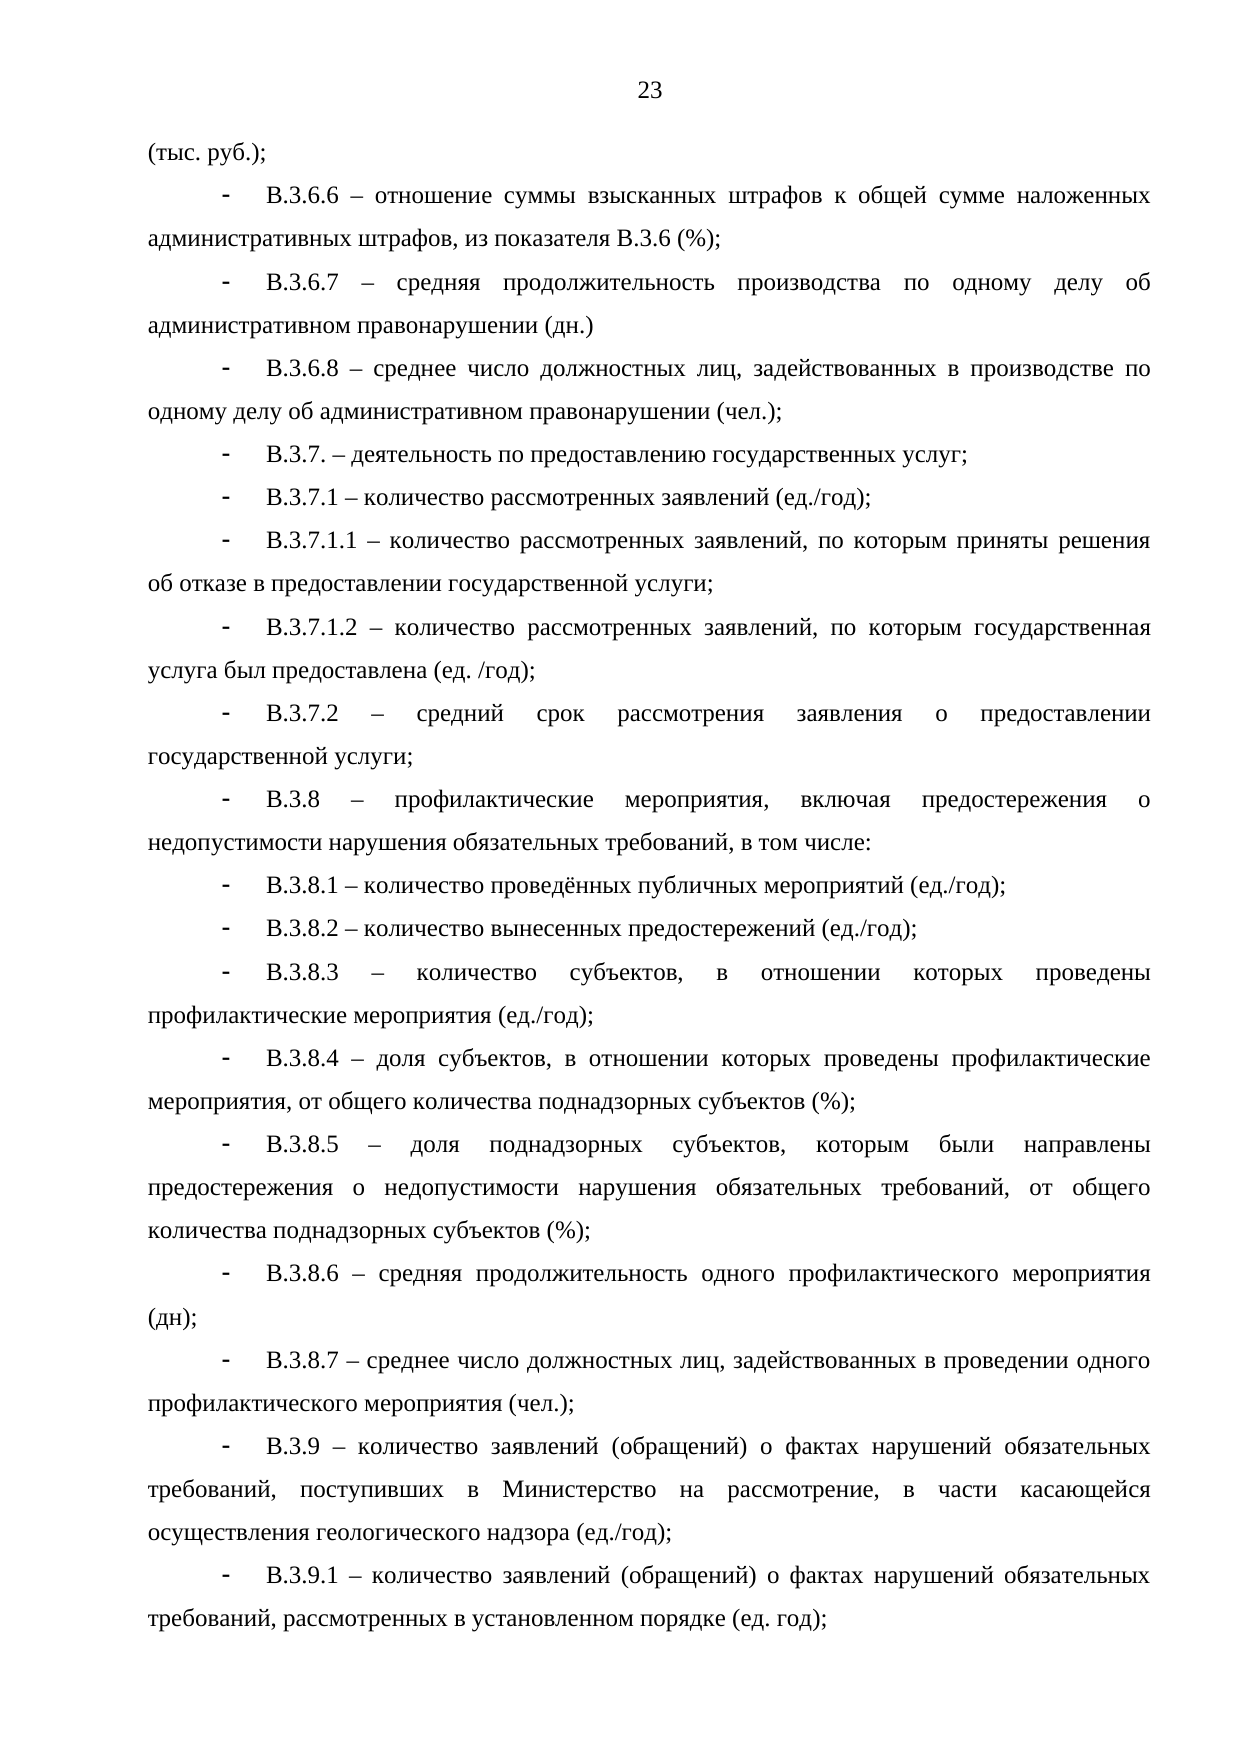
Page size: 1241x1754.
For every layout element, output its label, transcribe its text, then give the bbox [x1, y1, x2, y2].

list В.3.6.6 – отношение суммы взысканных штрафов к общей сумме наложенных административных штрафов, из показателя В.3.6 (%); [148, 180, 1152, 252]
list В.3.7.1.1 – количество рассмотренных заявлений, по которым приняты решения об отказе в предоставлении государственной услуги; [148, 525, 1152, 597]
list В.3.7.2 – средний срок рассмотрения заявления о предоставлении государственной услуги; [148, 698, 1152, 770]
list В.3.8.2 – количество вынесенных предостережений (ед./год); [148, 913, 1152, 942]
list В.3.6.7 – средняя продолжительность производства по одному делу об административном правонарушении (дн.) [148, 267, 1152, 338]
list В.3.7.1.2 – количество рассмотренных заявлений, по которым государственная услуга был предоставлена (ед. /год); [148, 612, 1152, 683]
list В.3.8.5 – доля поднадзорных субъектов, которым были направлены предостережения о недопустимости нарушения обязательных требований, от общего количества поднадзорных субъектов (%); [148, 1129, 1152, 1244]
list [148, 137, 1152, 166]
list В.3.8.4 – доля субъектов, в отношении которых проведены профилактические мероприятия, от общего количества поднадзорных субъектов (%); [148, 1043, 1152, 1115]
list В.3.8 – профилактические мероприятия, включая предостережения о недопустимости нарушения обязательных требований, в том числе: [148, 784, 1152, 856]
list В.3.8.7 – среднее число должностных лиц, задействованных в проведении одного профилактического мероприятия (чел.); [148, 1345, 1152, 1417]
list В.3.6.8 – среднее число должностных лиц, задействованных в производстве по одному делу об административном правонарушении (чел.); [148, 353, 1152, 425]
list В.3.8.3 – количество субъектов, в отношении которых проведены профилактические мероприятия (ед./год); [148, 957, 1152, 1028]
list В.3.9 – количество заявлений (обращений) о фактах нарушений обязательных требований, поступивших в Министерство на рассмотрение, в части касающейся осуществления геологического надзора (ед./год); [148, 1431, 1152, 1546]
list В.3.8.6 – средняя продолжительность одного профилактического мероприятия (дн); [148, 1258, 1152, 1330]
list В.3.7. – деятельность по предоставлению государственных услуг; [148, 439, 1152, 468]
list В.3.9.1 – количество заявлений (обращений) о фактах нарушений обязательных требований, рассмотренных в установленном порядке (ед. год); [148, 1560, 1152, 1632]
list В.3.7.1 – количество рассмотренных заявлений (ед./год); [148, 482, 1152, 511]
list В.3.8.1 – количество проведённых публичных мероприятий (ед./год); [148, 870, 1152, 899]
